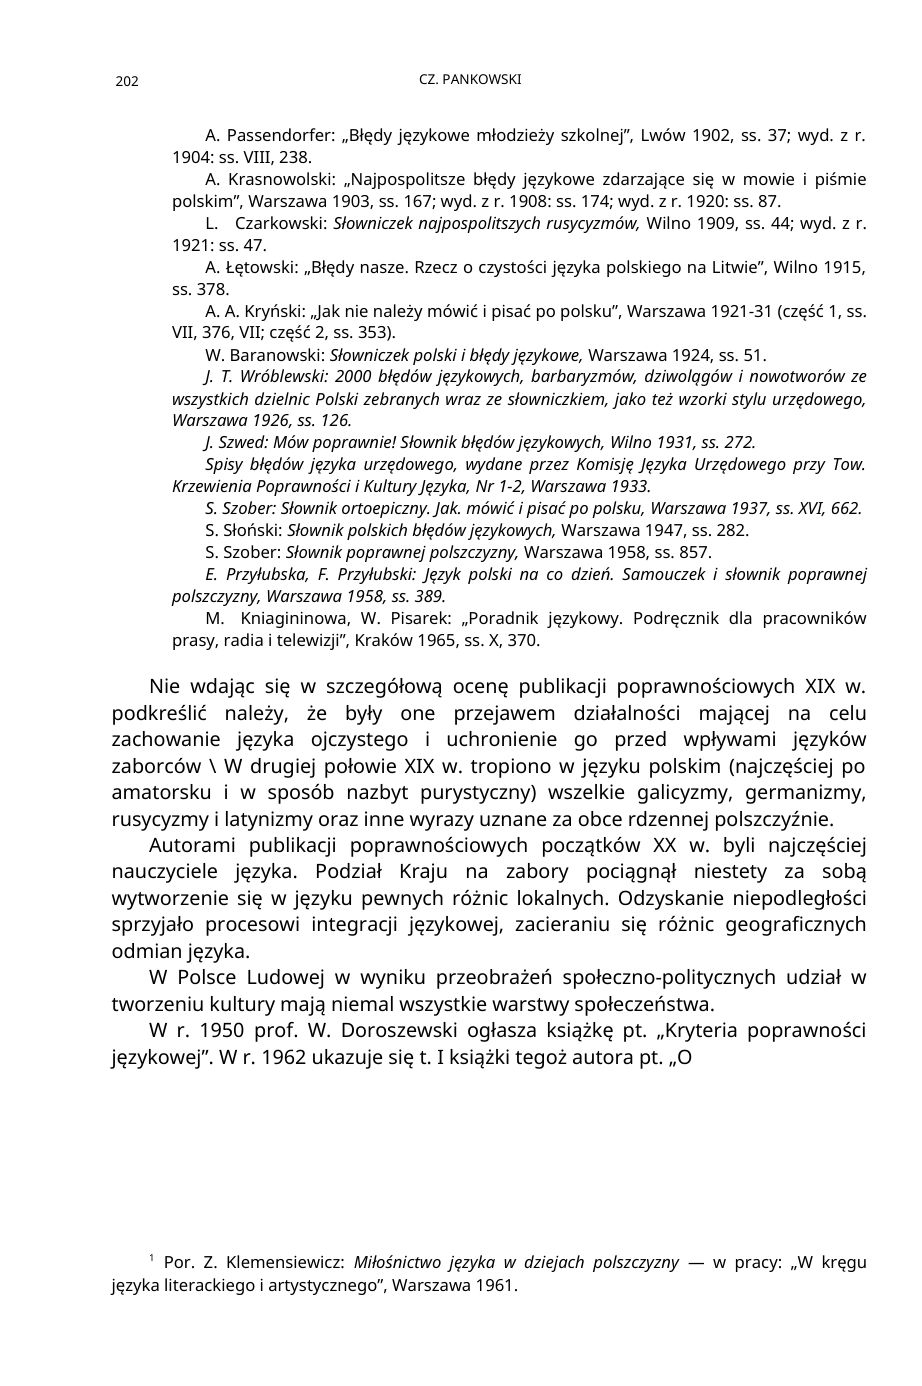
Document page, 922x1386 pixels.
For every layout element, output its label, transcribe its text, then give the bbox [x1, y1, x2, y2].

text S. Słoński: Słownik polskich błędów językowych, Warszawa 1947, ss. 282. [172, 519, 867, 541]
text W r. 1950 prof. W. Doroszewski ogłasza książkę pt. „Kryteria poprawności językowej”. W r. 1962 ukazuje się t. I książki tegoż autora pt. „O [111, 1017, 867, 1069]
text E. Przyłubska, F. Przyłubski: Język polski na co dzień. Samouczek i słownik poprawnej polszczyzny, Warszawa 1958, ss. 389. [172, 563, 867, 607]
text J. T. Wróblewski: 2000 błędów językowych, barbaryzmów, dziwolągów i nowotworów ze wszystkich dzielnic Polski zebranych wraz ze słowniczkiem, jako też wzorki stylu urzędowego, Warszawa 1926, ss. 126. [172, 365, 867, 431]
text M. Kniagininowa, W. Pisarek: „Poradnik językowy. Podręcznik dla pracowników prasy, radia i telewizji”, Kraków 1965, ss. X, 370. [172, 607, 867, 651]
list Por. Z. Klemensiewicz: Miłośnictwo języka w dziejach polszczyzny — w pracy: „W kręgu języka literackiego i artystycznego”, Warszawa 1961. [111, 1251, 867, 1296]
text W Polsce Ludowej w wyniku przeobrażeń społeczno-politycznych udział w tworzeniu kultury mają niemal wszystkie warstwy społeczeństwa. [111, 964, 867, 1017]
text Nie wdając się w szczegółową ocenę publikacji poprawnościowych XIX w. podkreślić należy, że były one przejawem działalności mającej na celu zachowanie języka ojczystego i uchronienie go przed wpływami języków zaborców \ W drugiej połowie XIX w. tropiono w języku polskim (najczęściej po amatorsku i w sposób nazbyt purystyczny) wszelkie galicyzmy, germanizmy, rusycyzmy i latynizmy oraz inne wyrazy uznane za obce rdzennej polszczyźnie. [111, 673, 867, 831]
text Autorami publikacji poprawnościowych początków XX w. byli najczęściej nauczyciele języka. Podział Kraju na zabory pociągnął niestety za sobą wytworzenie się w języku pewnych różnic lokalnych. Odzyskanie niepodległości sprzyjało procesowi integracji językowej, zacieraniu się różnic geograficznych odmian języka. [111, 831, 867, 964]
text Spisy błędów języka urzędowego, wydane przez Komisję Języka Urzędowego przy Tow. Krzewienia Poprawności i Kultury Języka, Nr 1-2, Warszawa 1933. [172, 453, 867, 497]
text A. A. Kryński: „Jak nie należy mówić i pisać po polsku”, Warszawa 1921-31 (część 1, ss. VII, 376, VII; część 2, ss. 353). [172, 299, 867, 343]
text J. Szwed: Mów poprawnie! Słownik błędów językowych, Wilno 1931, ss. 272. [172, 431, 867, 453]
text A. Passendorfer: „Błędy językowe młodzieży szkolnej”, Lwów 1902, ss. 37; wyd. z r. 1904: ss. VIII, 238. [172, 124, 867, 168]
text S. Szober: Słownik ortoepiczny. Jak. mówić i pisać po polsku, Warszawa 1937, ss. XVI, 662. [172, 497, 867, 519]
text CZ. PANKOWSKI [419, 74, 522, 87]
text A. Łętowski: „Błędy nasze. Rzecz o czystości języka polskiego na Litwie”, Wilno 1915, ss. 378. [172, 256, 867, 299]
text W. Baranowski: Słowniczek polski i błędy językowe, Warszawa 1924, ss. 51. [172, 343, 867, 365]
text S. Szober: Słownik poprawnej polszczyzny, Warszawa 1958, ss. 857. [172, 541, 867, 563]
list Czarkowski: Słowniczek najpospolitszych rusycyzmów, Wilno 1909, ss. 44; wyd. z r. 1921: ss. 47. [172, 212, 867, 256]
text A. Krasnowolski: „Najpospolitsze błędy językowe zdarzające się w mowie i piśmie polskim”, Warszawa 1903, ss. 167; wyd. z r. 1908: ss. 174; wyd. z r. 1920: ss. 87. [172, 168, 867, 212]
text 202 [115, 76, 139, 89]
